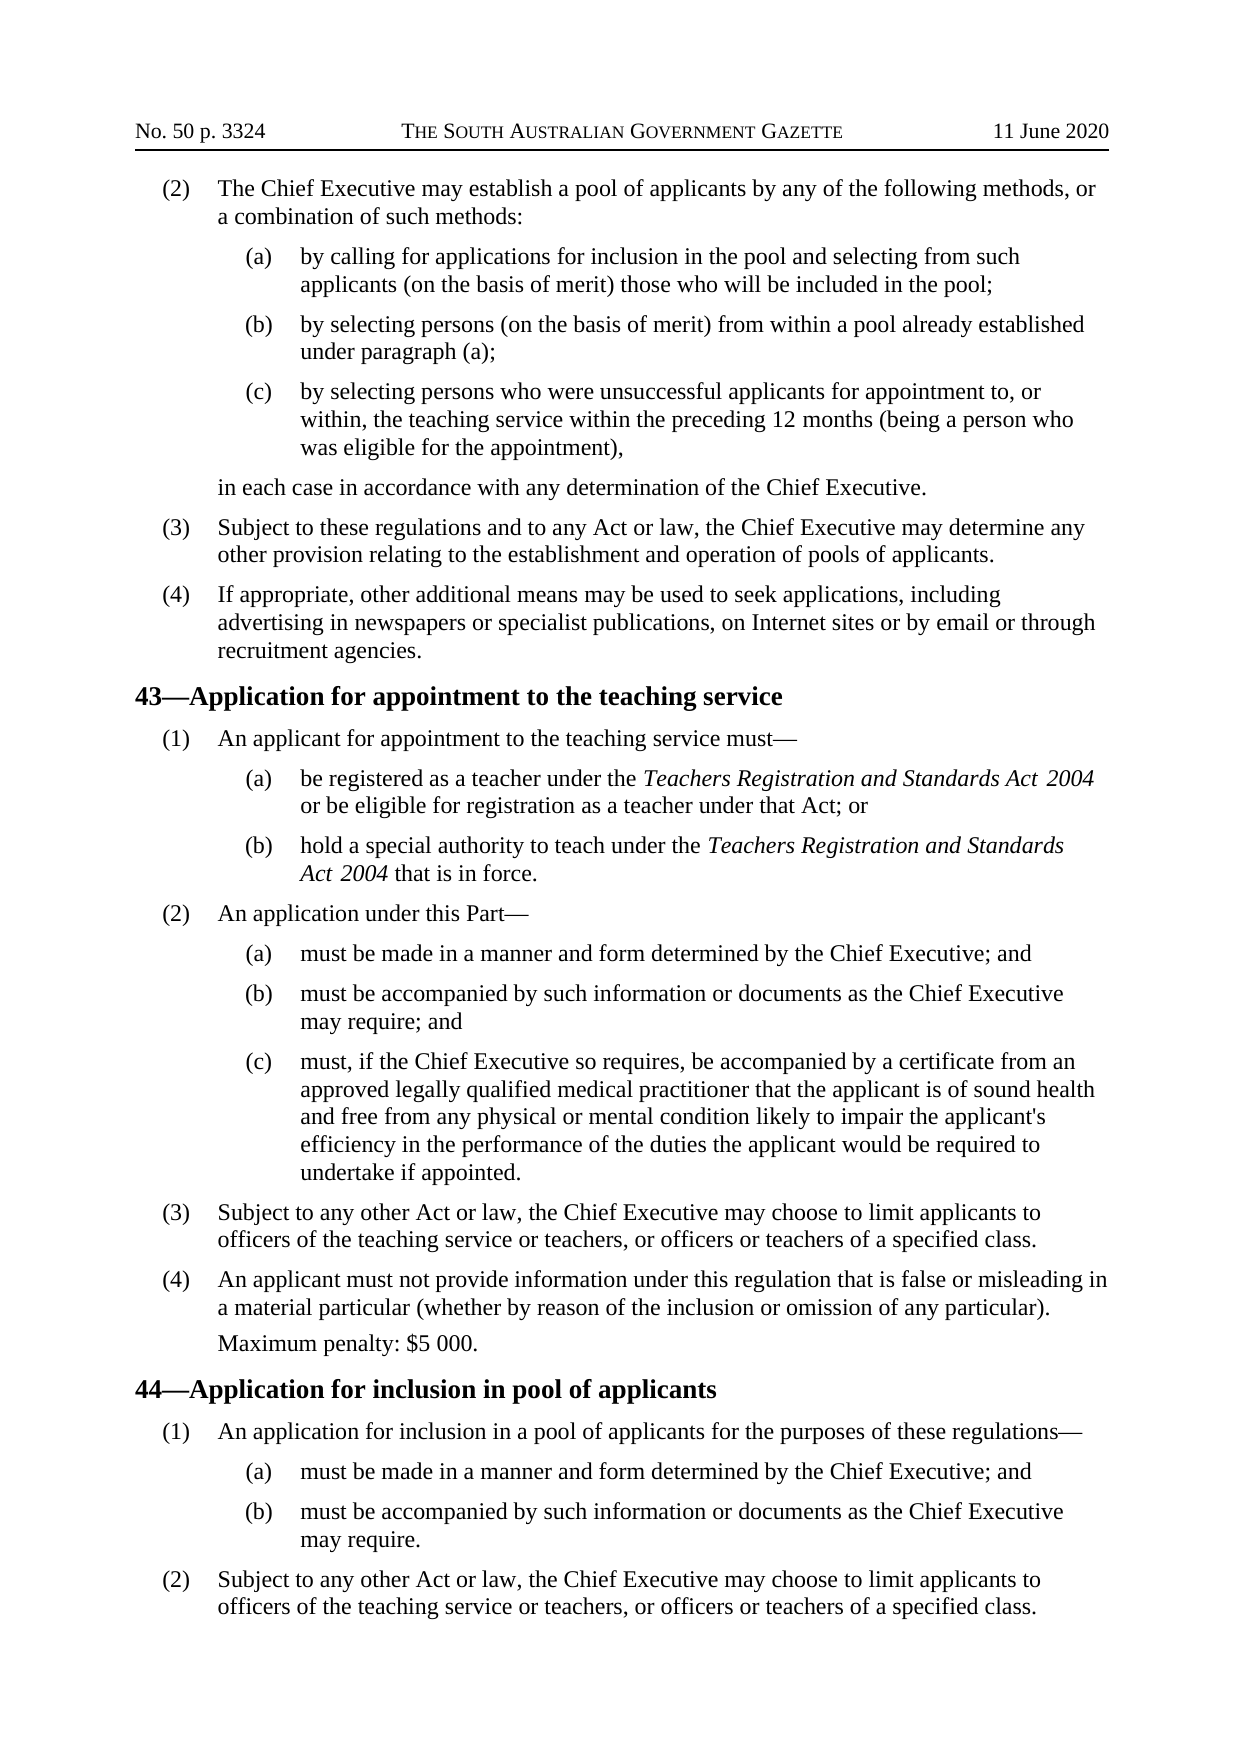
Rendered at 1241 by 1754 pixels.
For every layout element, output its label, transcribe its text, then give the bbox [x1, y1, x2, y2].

text Maximum penalty: $5 000. [217, 1329, 1109, 1356]
text in each case in accordance with any determination of the Chief Executive. [217, 473, 1109, 500]
text 44—Application for inclusion in pool of applicants [135, 1373, 1109, 1404]
text (3) Subject to any other Act or law, the Chief Executive may choose to limit applicants to officers of the teaching service or teachers, or officers or teachers of a specified class. [135, 1198, 1109, 1253]
text (4) An applicant must not provide information under this regulation that is false or misleading in a material particular (whether by reason of the inclusion or omission of any particular). [135, 1265, 1109, 1321]
text (c) must, if the Chief Executive so requires, be accompanied by a certificate from an approved legally qualified medical practitioner that the applicant is of sound health and free from any physical or mental condition likely to impair the applicant's efficiency in the performance of the duties the applicant would be required to undertake if appointed. [217, 1047, 1109, 1185]
text (2) Subject to any other Act or law, the Chief Executive may choose to limit applicants to officers of the teaching service or teachers, or officers or teachers of a specified class. [135, 1565, 1109, 1620]
text (2) An application under this Part— [135, 899, 1109, 927]
text (b) hold a special authority to teach under the Teachers Registration and Standards Act 2004 that is in force. [217, 831, 1109, 887]
text (b) must be accompanied by such information or documents as the Chief Executive may require; and [217, 979, 1109, 1034]
text 43—Application for appointment to the teaching service [135, 680, 1109, 711]
text (1) An applicant for appointment to the teaching service must— [135, 724, 1109, 751]
text (4) If appropriate, other additional means may be used to seek applications, including advertising in newspapers or specialist publications, on Internet sites or by email or through recruitment agencies. [135, 581, 1109, 663]
text (a) must be made in a manner and form determined by the Chief Executive; and [217, 939, 1109, 967]
text (a) be registered as a teacher under the Teachers Registration and Standards Act 2004 or be eligible for registration as a teacher under that Act; or [217, 764, 1109, 819]
text (2) The Chief Executive may establish a pool of applicants by any of the following methods, or a combination of such methods: [135, 174, 1109, 229]
text (b) must be accompanied by such information or documents as the Chief Executive may require. [217, 1497, 1109, 1552]
text (b) by selecting persons (on the basis of merit) from within a pool already established under paragraph (a); [217, 310, 1109, 365]
text (a) must be made in a manner and form determined by the Chief Executive; and [217, 1457, 1109, 1484]
text (a) by calling for applications for inclusion in the pool and selecting from such applicants (on the basis of merit) those who will be included in the pool; [217, 242, 1109, 297]
text (1) An application for inclusion in a pool of applicants for the purposes of these regulations— [135, 1417, 1109, 1444]
text (3) Subject to these regulations and to any Act or law, the Chief Executive may determine any other provision relating to the establishment and operation of pools of applicants. [135, 513, 1109, 568]
text (c) by selecting persons who were unsuccessful applicants for appointment to, or within, the teaching service within the preceding 12 months (being a person who was eligible for the appointment), [217, 377, 1109, 460]
